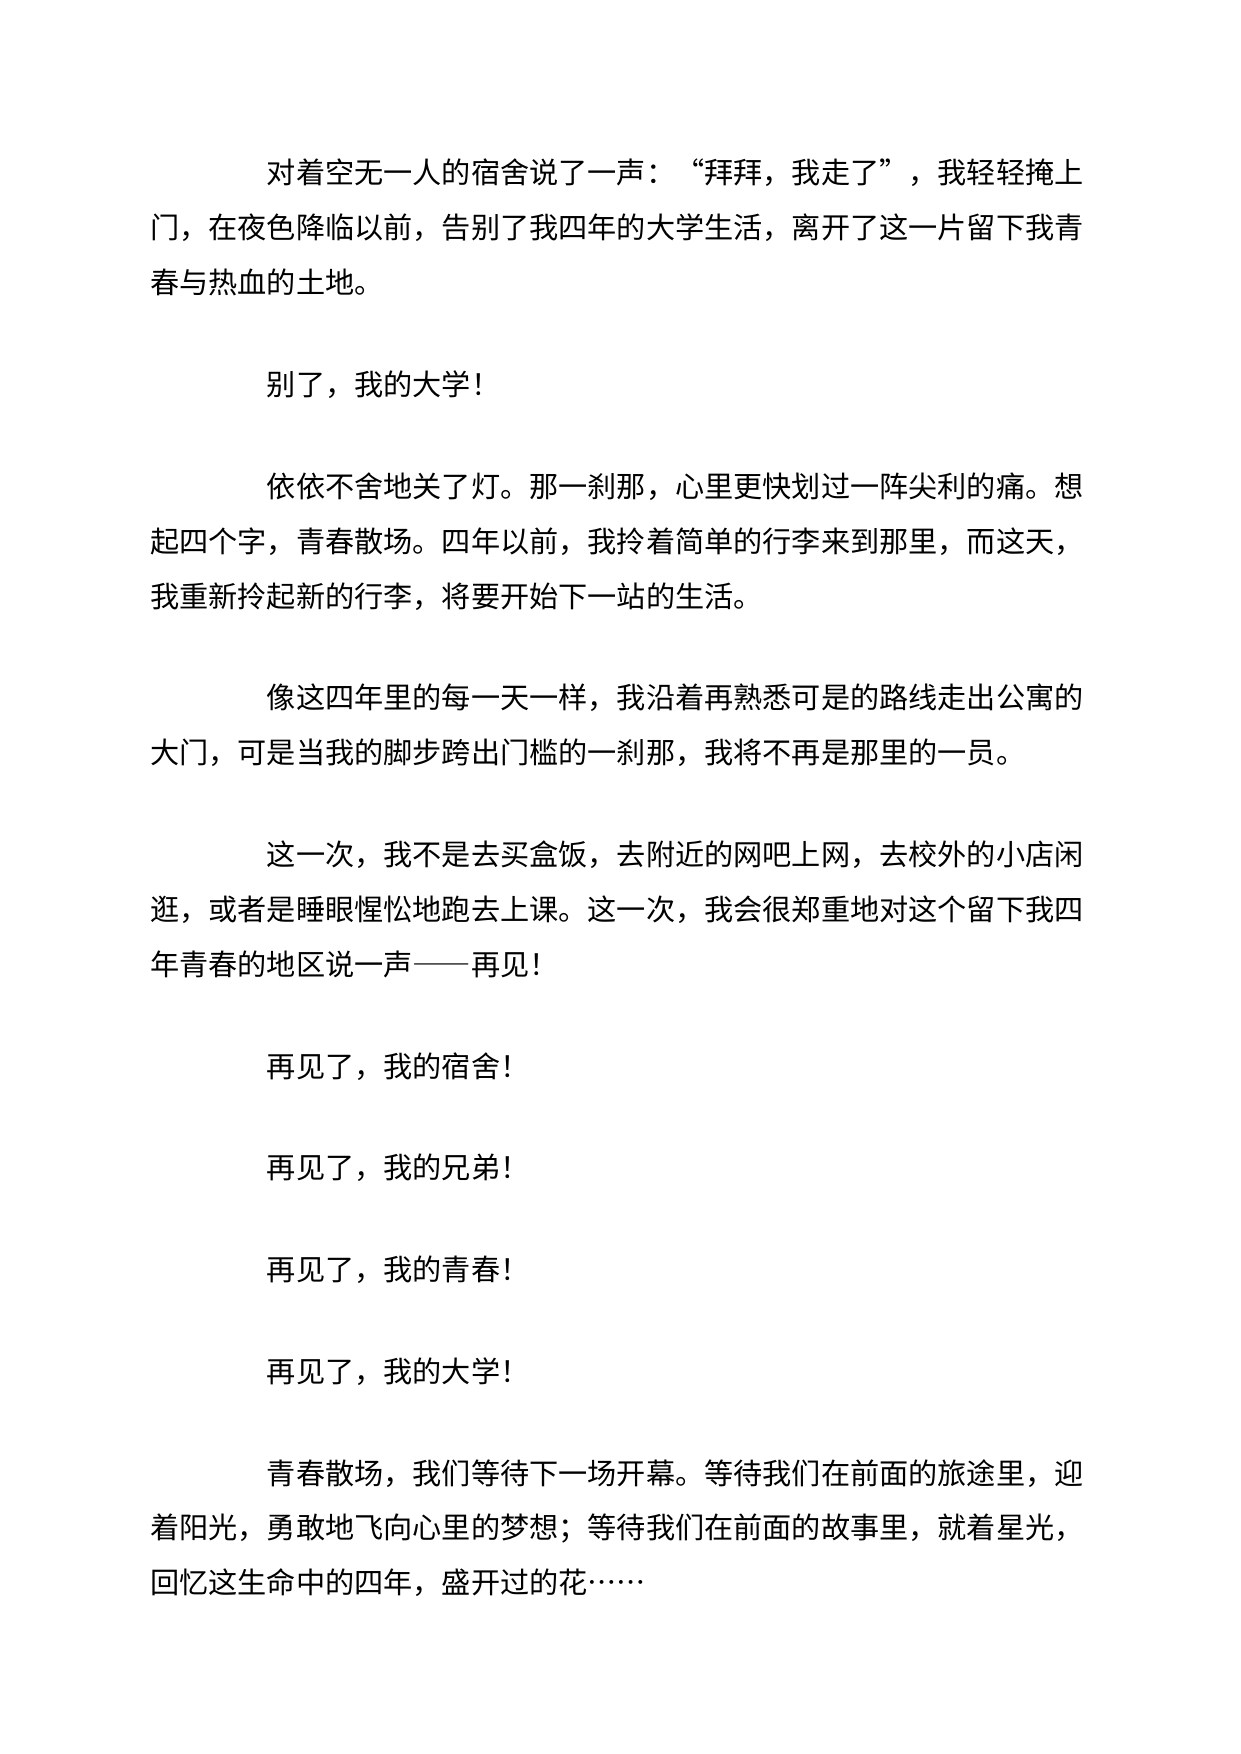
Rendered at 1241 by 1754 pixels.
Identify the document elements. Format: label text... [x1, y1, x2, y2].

text 对着空无一人的宿舍说了一声：“拜拜，我走了”，我轻轻掩上门，在夜色降临以前，告别了我四年的大学生活，离开了这一片留下我青春与热血的土地。 [150, 150, 1090, 302]
text 像这四年里的每一天一样，我沿着再熟悉可是的路线走出公寓的大门，可是当我的脚步跨出门槛的一刹那，我将不再是那里的一员。 [150, 675, 1090, 772]
text 再见了，我的宿舍！ [150, 1043, 1090, 1085]
text 这一次，我不是去买盒饭，去附近的网吧上网，去校外的小店闲逛，或者是睡眼惺忪地跑去上课。这一次，我会很郑重地对这个留下我四年青春的地区说一声——再见！ [150, 832, 1090, 984]
text 再见了，我的大学！ [150, 1348, 1090, 1391]
text 别了，我的大学！ [150, 362, 1090, 404]
text 再见了，我的兄弟！ [150, 1145, 1090, 1187]
text 青春散场，我们等待下一场开幕。等待我们在前面的旅途里，迎着阳光，勇敢地飞向心里的梦想；等待我们在前面的故事里，就着星光，回忆这生命中的四年，盛开过的花…… [150, 1450, 1090, 1602]
text 再见了，我的青春！ [150, 1247, 1090, 1289]
text 依依不舍地关了灯。那一刹那，心里更快划过一阵尖利的痛。想起四个字，青春散场。四年以前，我拎着简单的行李来到那里，而这天，我重新拎起新的行李，将要开始下一站的生活。 [150, 463, 1090, 615]
